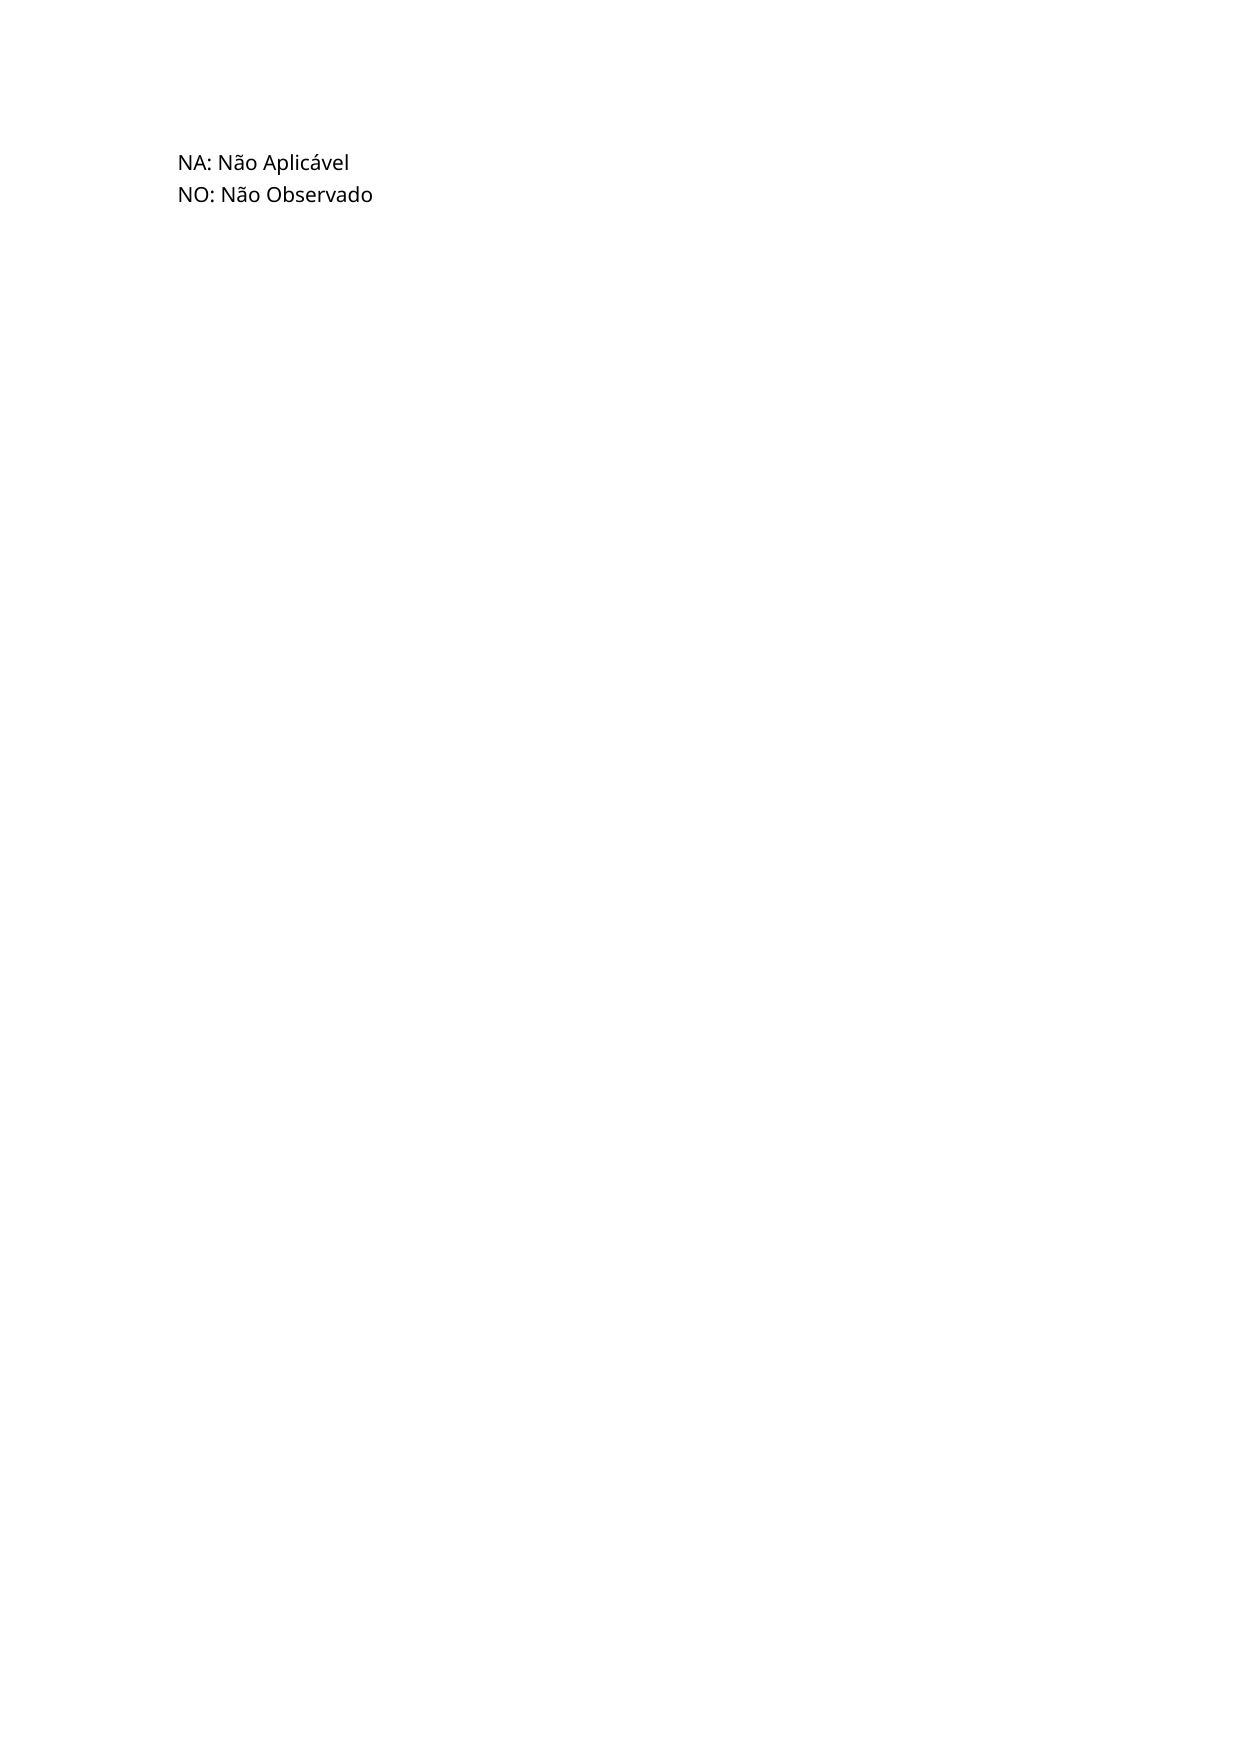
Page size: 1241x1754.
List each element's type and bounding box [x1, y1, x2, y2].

text [177, 148, 1063, 209]
